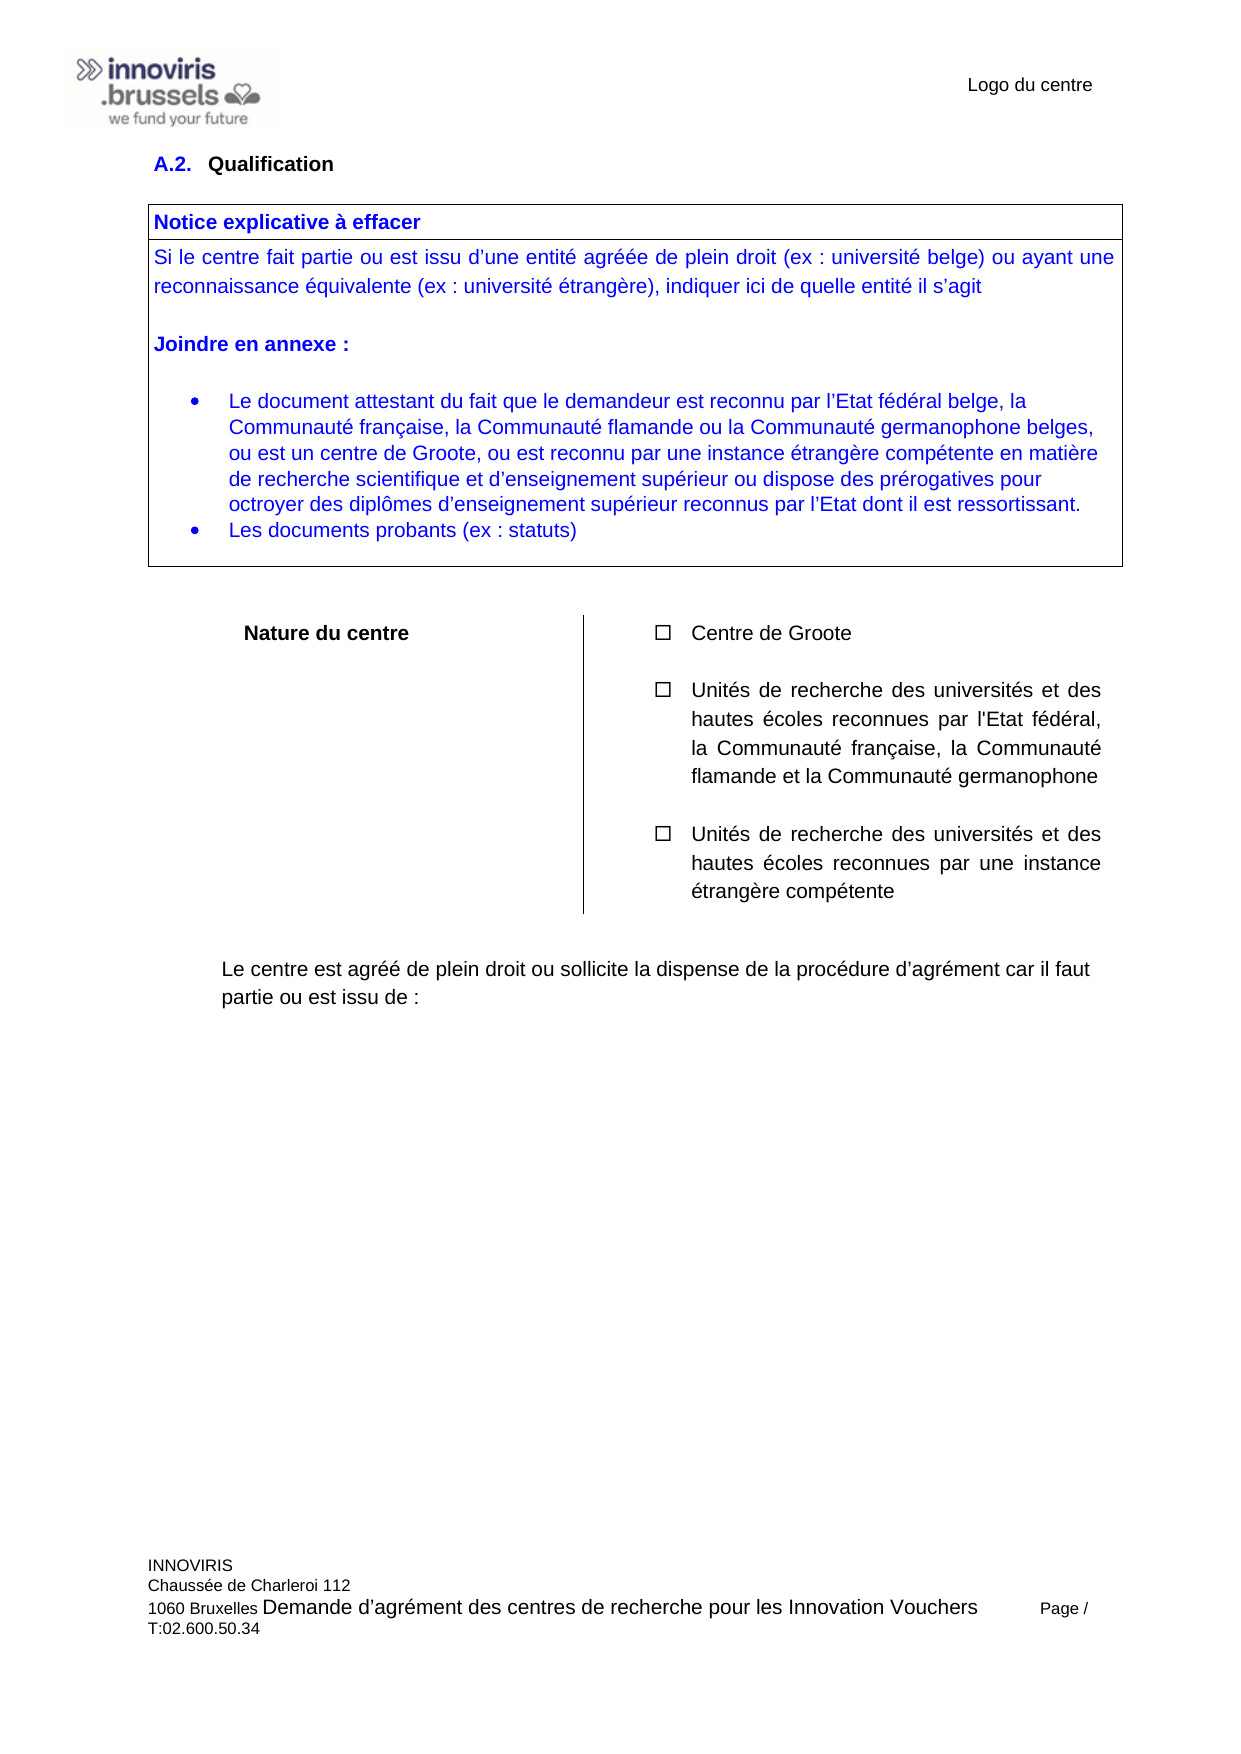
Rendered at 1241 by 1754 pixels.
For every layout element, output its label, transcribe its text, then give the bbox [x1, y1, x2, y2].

table_header Centre de Groote Unités de recherche des universités et des hautes écoles reconnues par l'Etat fédéral, la Communauté française, la Communauté flamande et la Communauté germanophone Unités de recherche des universités et des hautes écoles reconnues par une instance étrangère compétente [584, 615, 1107, 914]
table_header Notice explicative à effacer [149, 205, 1122, 239]
picture [65, 47, 282, 147]
table_cell Si le centre fait partie ou est issu d’une entité agréée de plein droit (ex : université belge) ou ayant une reconnaissance équivalente (ex : université étrangère), indiquer ici de quelle entité il s’agit Joindre en annexe : Le document attestant du fait que le demandeur est reconnu par l’Etat fédéral belge, la Communauté française, la Communauté flamande ou la Communauté germanophone belges, ou est un centre de Groote, ou est reconnu par une instance étrangère compétente en matière de recherche scientifique et d’enseignement supérieur ou dispose des prérogatives pour octroyer des diplômes d’enseignement supérieur reconnus par l’Etat dont il est ressortissant. Les documents probants (ex : statuts) [149, 240, 1122, 566]
text Le centre est agréé de plein droit ou sollicite la dispense de la procédure d’agrément car il faut partie ou est issu de : [221, 956, 1092, 1009]
table_header Nature du centre [148, 615, 583, 914]
subtitle Qualification [148, 152, 1092, 202]
